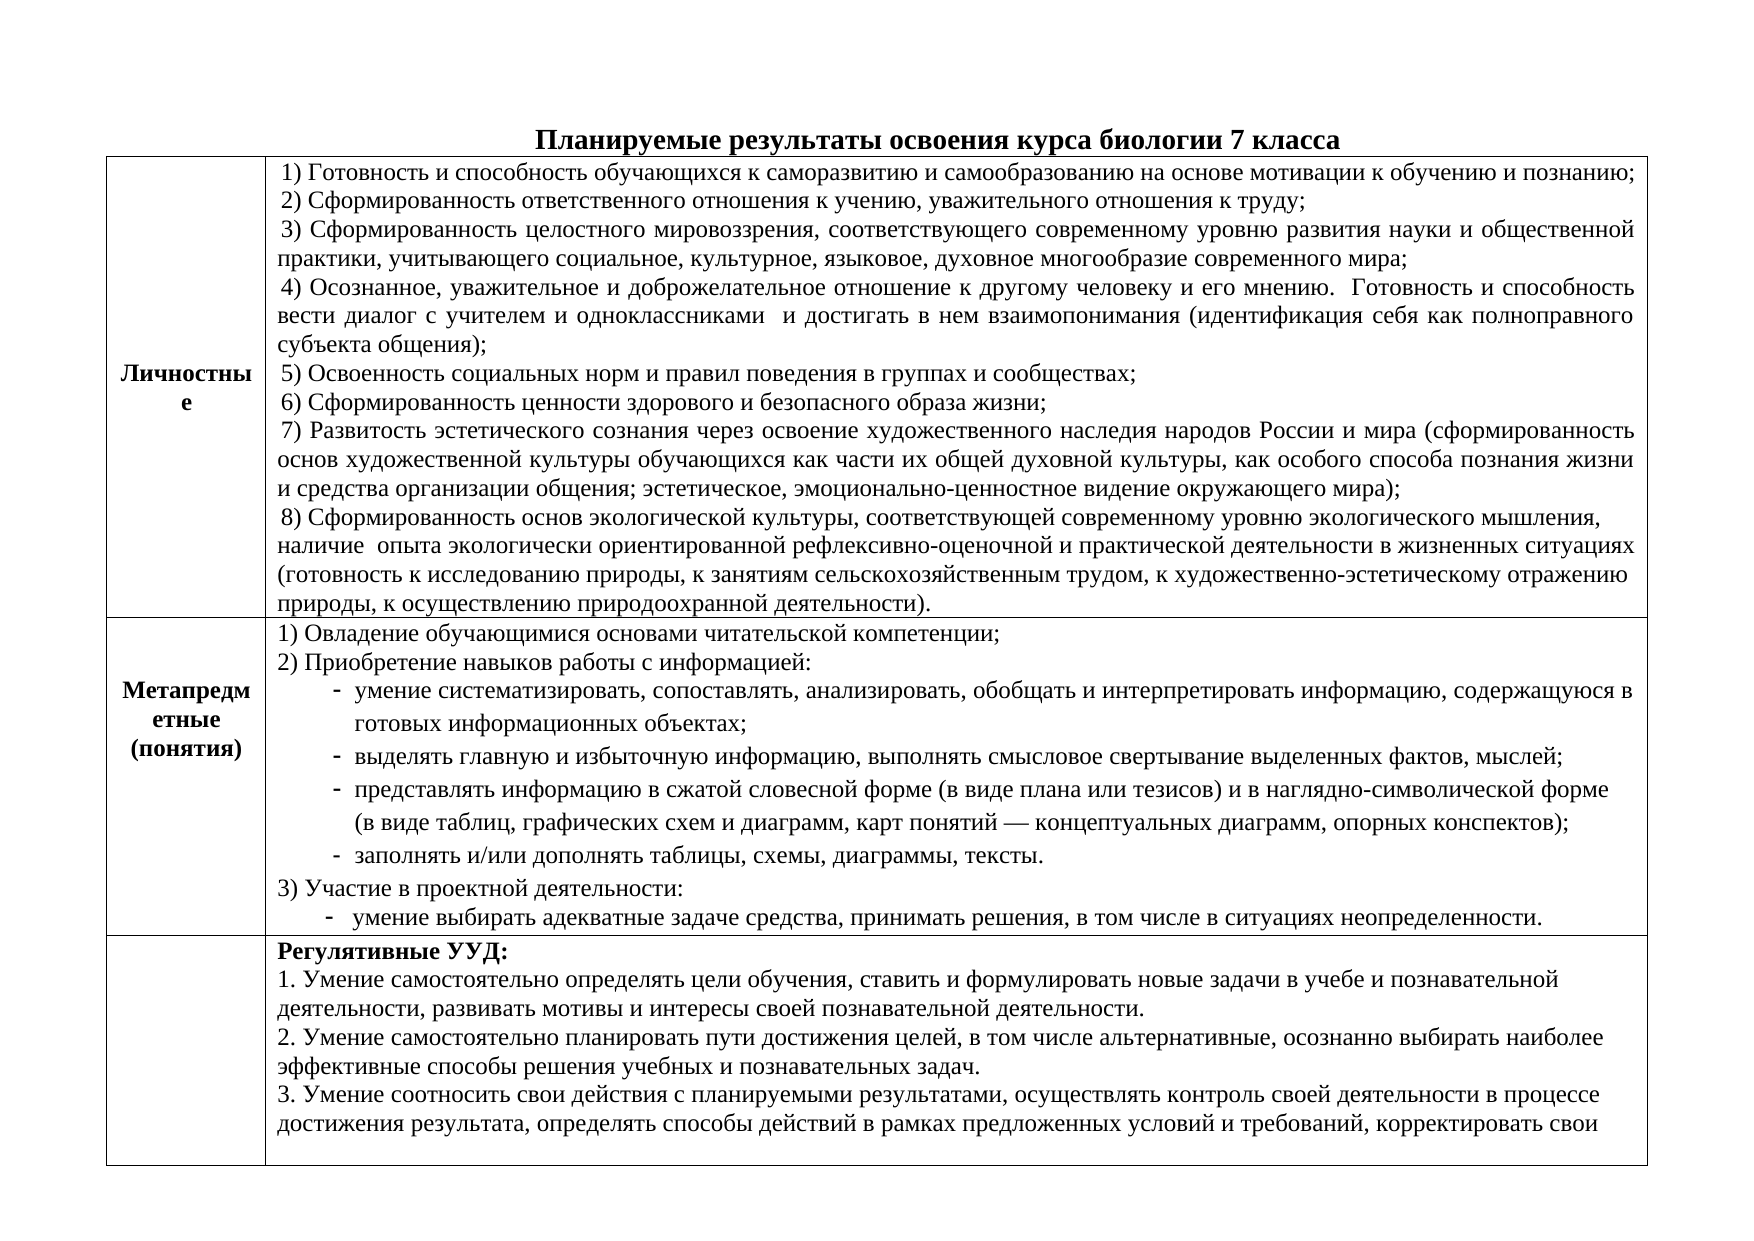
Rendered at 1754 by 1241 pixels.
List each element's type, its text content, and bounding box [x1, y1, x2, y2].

text Планируемые результаты освоения курса биологии 7 класса [118, 122, 1698, 156]
table_header 1) Готовность и способность обучающихся к саморазвитию и самообразованию на основе мотивации к обучению и познанию; 2) Сформированность ответственного отношения к учению, уважительного отношения к труду; 3) Сформированность целостного мировоззрения, соответствующего современному уровню развития науки и общественной практики, учитывающего социальное, культурное, языковое, духовное многообразие современного мира; 4) Осознанное, уважительное и доброжелательное отношение к другому человеку и его мнению. Готовность и способность вести диалог с учителем и одноклассниками и достигать в нем взаимопонимания (идентификация себя как полноправного субъекта общения); 5) Освоенность социальных норм и правил поведения в группах и сообществах; 6) Сформированность ценности здорового и безопасного образа жизни; 7) Развитость эстетического сознания через освоение художественного наследия народов России и мира (сформированность основ художественной культуры обучающихся как части их общей духовной культуры, как особого способа познания жизни и средства организации общения; эстетическое, эмоционально-ценностное видение окружающего мира); 8) Сформированность основ экологической культуры, соответствующей современному уровню экологического мышления, наличие опыта экологически ориентированной рефлексивно-оценочной и практической деятельности в жизненных ситуациях (готовность к исследованию природы, к занятиям сельскохозяйственным трудом, к художественно-эстетическому отражению природы, к осуществлению природоохранной деятельности). [266, 157, 1647, 617]
table_header Личностные [107, 157, 265, 617]
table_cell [107, 936, 265, 1165]
table_cell Метапредметные (понятия) [107, 618, 265, 935]
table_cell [266, 936, 1647, 1165]
table_cell 1) Овладение обучающимися основами читательской компетенции; 2) Приобретение навыков работы с информацией: умение систематизировать, сопоставлять, анализировать, обобщать и интерпретировать информацию, содержащуюся в готовых информационных объектах; выделять главную и избыточную информацию, выполнять смысловое свертывание выделенных фактов, мыслей; представлять информацию в сжатой словесной форме (в виде плана или тезисов) и в наглядно-символической форме (в виде таблиц, графических схем и диаграмм, карт понятий — концептуальных диаграмм, опорных конспектов); заполнять и/или дополнять таблицы, схемы, диаграммы, тексты. 3) Участие в проектной деятельности: умение выбирать адекватные задаче средства, принимать решения, в том числе в ситуациях неопределенности. [266, 618, 1647, 935]
